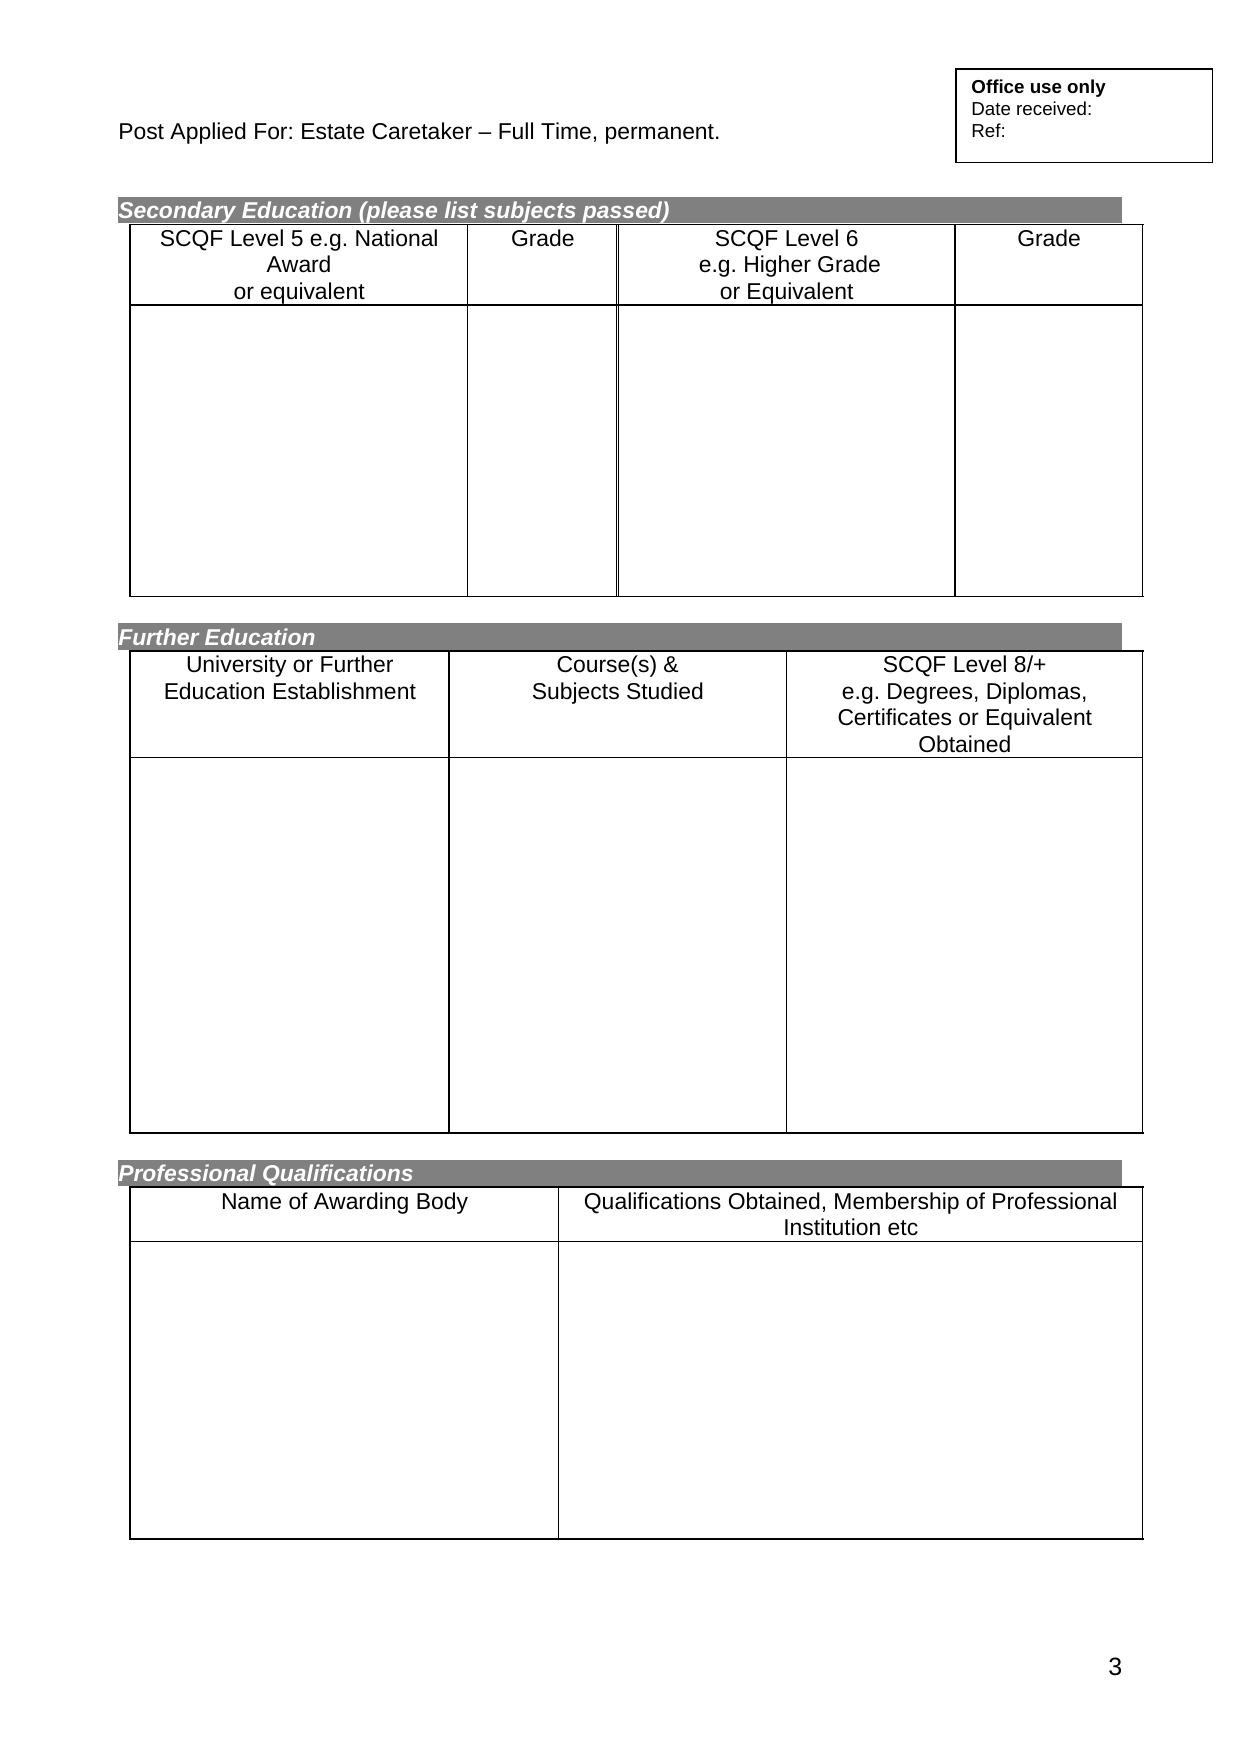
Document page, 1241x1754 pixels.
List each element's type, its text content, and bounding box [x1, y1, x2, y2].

table_cell [956, 306, 1142, 596]
table_header Qualifications Obtained, Membership of Professional Institution etc [559, 1188, 1142, 1241]
table_cell [619, 306, 954, 596]
text Secondary Education (please list subjects passed) [118, 197, 1122, 223]
table_header SCQF Level 8/+ e.g. Degrees, Diplomas, Certificates or Equivalent Obtained [787, 652, 1142, 757]
table_cell [131, 758, 448, 1132]
table_header Course(s) & Subjects Studied [450, 652, 786, 757]
table_cell [787, 758, 1142, 1132]
table_cell [468, 306, 616, 596]
table_header Name of Awarding Body [131, 1188, 558, 1241]
table_header University or Further Education Establishment [131, 652, 448, 757]
table_header SCQF Level 6 e.g. Higher Grade or Equivalent [619, 225, 954, 304]
table_header SCQF Level 5 e.g. National Award or equivalent [131, 225, 467, 304]
table_header Grade [956, 225, 1142, 304]
text Professional Qualifications [118, 1160, 1122, 1186]
table_cell [131, 1242, 558, 1538]
table_cell [131, 306, 467, 596]
text Post Applied For: Estate Caretaker – Full Time, permanent. [118, 118, 955, 144]
table_cell [450, 758, 786, 1132]
table_header Grade [468, 225, 616, 304]
text Further Education [118, 623, 1122, 650]
table_cell [559, 1242, 1142, 1538]
